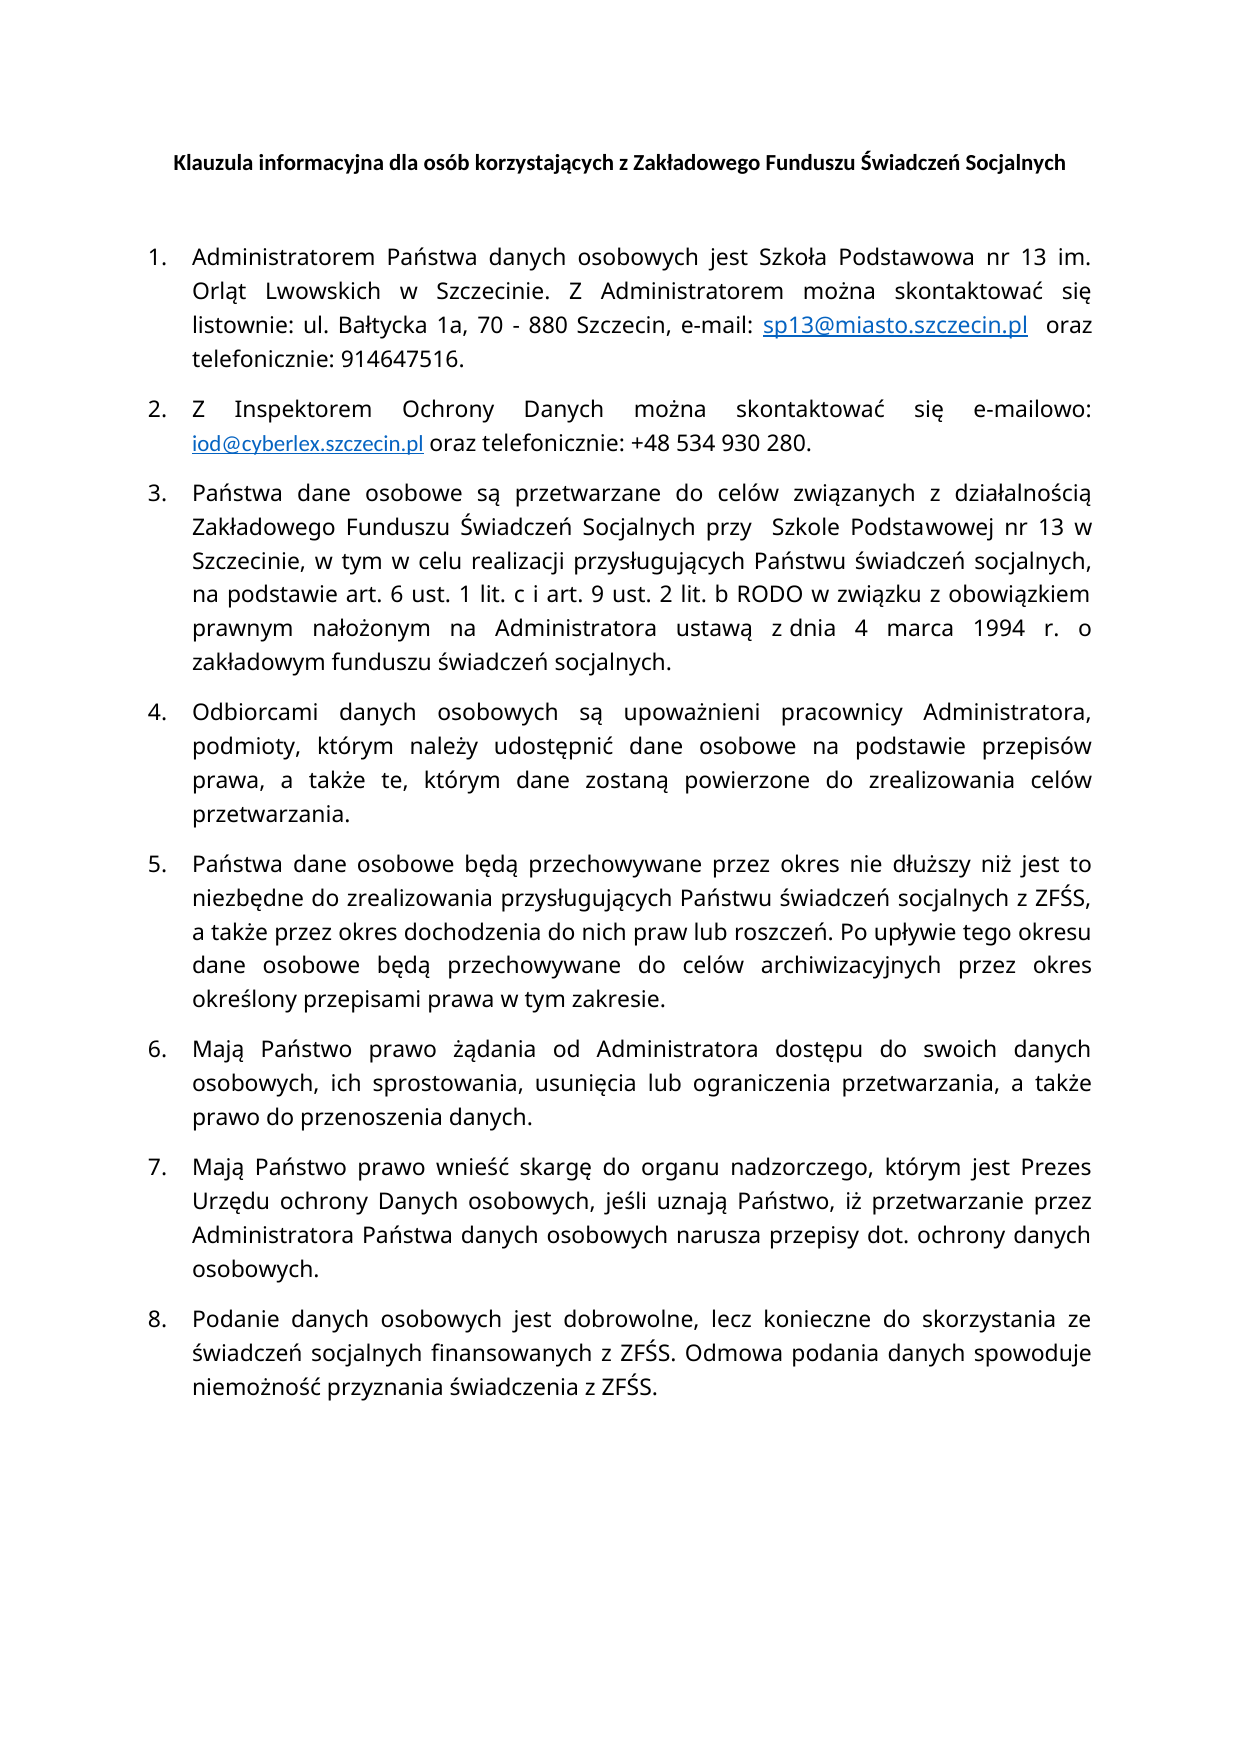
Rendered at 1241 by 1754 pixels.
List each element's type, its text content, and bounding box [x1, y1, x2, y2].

list Z Inspektorem Ochrony Danych można skontaktować się e-mailowo: iod@cyberlex.szczecin.pl oraz telefonicznie: +48 534 930 280. [148, 393, 1093, 458]
text Klauzula informacyjna dla osób korzystających z Zakładowego Funduszu Świadczeń Socjalnych [148, 148, 1093, 176]
list Mają Państwo prawo wnieść skargę do organu nadzorczego, którym jest Prezes Urzędu ochrony Danych osobowych, jeśli uznają Państwo, iż przetwarzanie przez Administratora Państwa danych osobowych narusza przepisy dot. ochrony danych osobowych. [148, 1151, 1093, 1284]
list Administratorem Państwa danych osobowych jest Szkoła Podstawowa nr 13 im. Orląt Lwowskich w Szczecinie. Z Administratorem można skontaktować się listownie: ul. Bałtycka 1a, 70 - 880 Szczecin, e-mail: sp13@miasto.szczecin.pl oraz telefonicznie: 914647516. [148, 241, 1093, 374]
list Państwa dane osobowe będą przechowywane przez okres nie dłuższy niż jest to niezbędne do zrealizowania przysługujących Państwu świadczeń socjalnych z ZFŚS, a także przez okres dochodzenia do nich praw lub roszczeń. Po upływie tego okresu dane osobowe będą przechowywane do celów archiwizacyjnych przez okres określony przepisami prawa w tym zakresie. [148, 848, 1093, 1014]
list Mają Państwo prawo żądania od Administratora dostępu do swoich danych osobowych, ich sprostowania, usunięcia lub ograniczenia przetwarzania, a także prawo do przenoszenia danych. [148, 1033, 1093, 1132]
list Odbiorcami danych osobowych są upoważnieni pracownicy Administratora, podmioty, którym należy udostępnić dane osobowe na podstawie przepisów prawa, a także te, którym dane zostaną powierzone do zrealizowania celów przetwarzania. [148, 696, 1093, 829]
list Państwa dane osobowe są przetwarzane do celów związanych z działalnością Zakładowego Funduszu Świadczeń Socjalnych przy Szkole Podstawowej nr 13 w Szczecinie, w tym w celu realizacji przysługujących Państwu świadczeń socjalnych, na podstawie art. 6 ust. 1 lit. c i art. 9 ust. 2 lit. b RODO w związku z obowiązkiem prawnym nałożonym na Administratora ustawą z dnia 4 marca 1994 r. o zakładowym funduszu świadczeń socjalnych. [148, 477, 1093, 677]
list Podanie danych osobowych jest dobrowolne, lecz konieczne do skorzystania ze świadczeń socjalnych finansowanych z ZFŚS. Odmowa podania danych spowoduje niemożność przyznania świadczenia z ZFŚS. [148, 1303, 1093, 1402]
